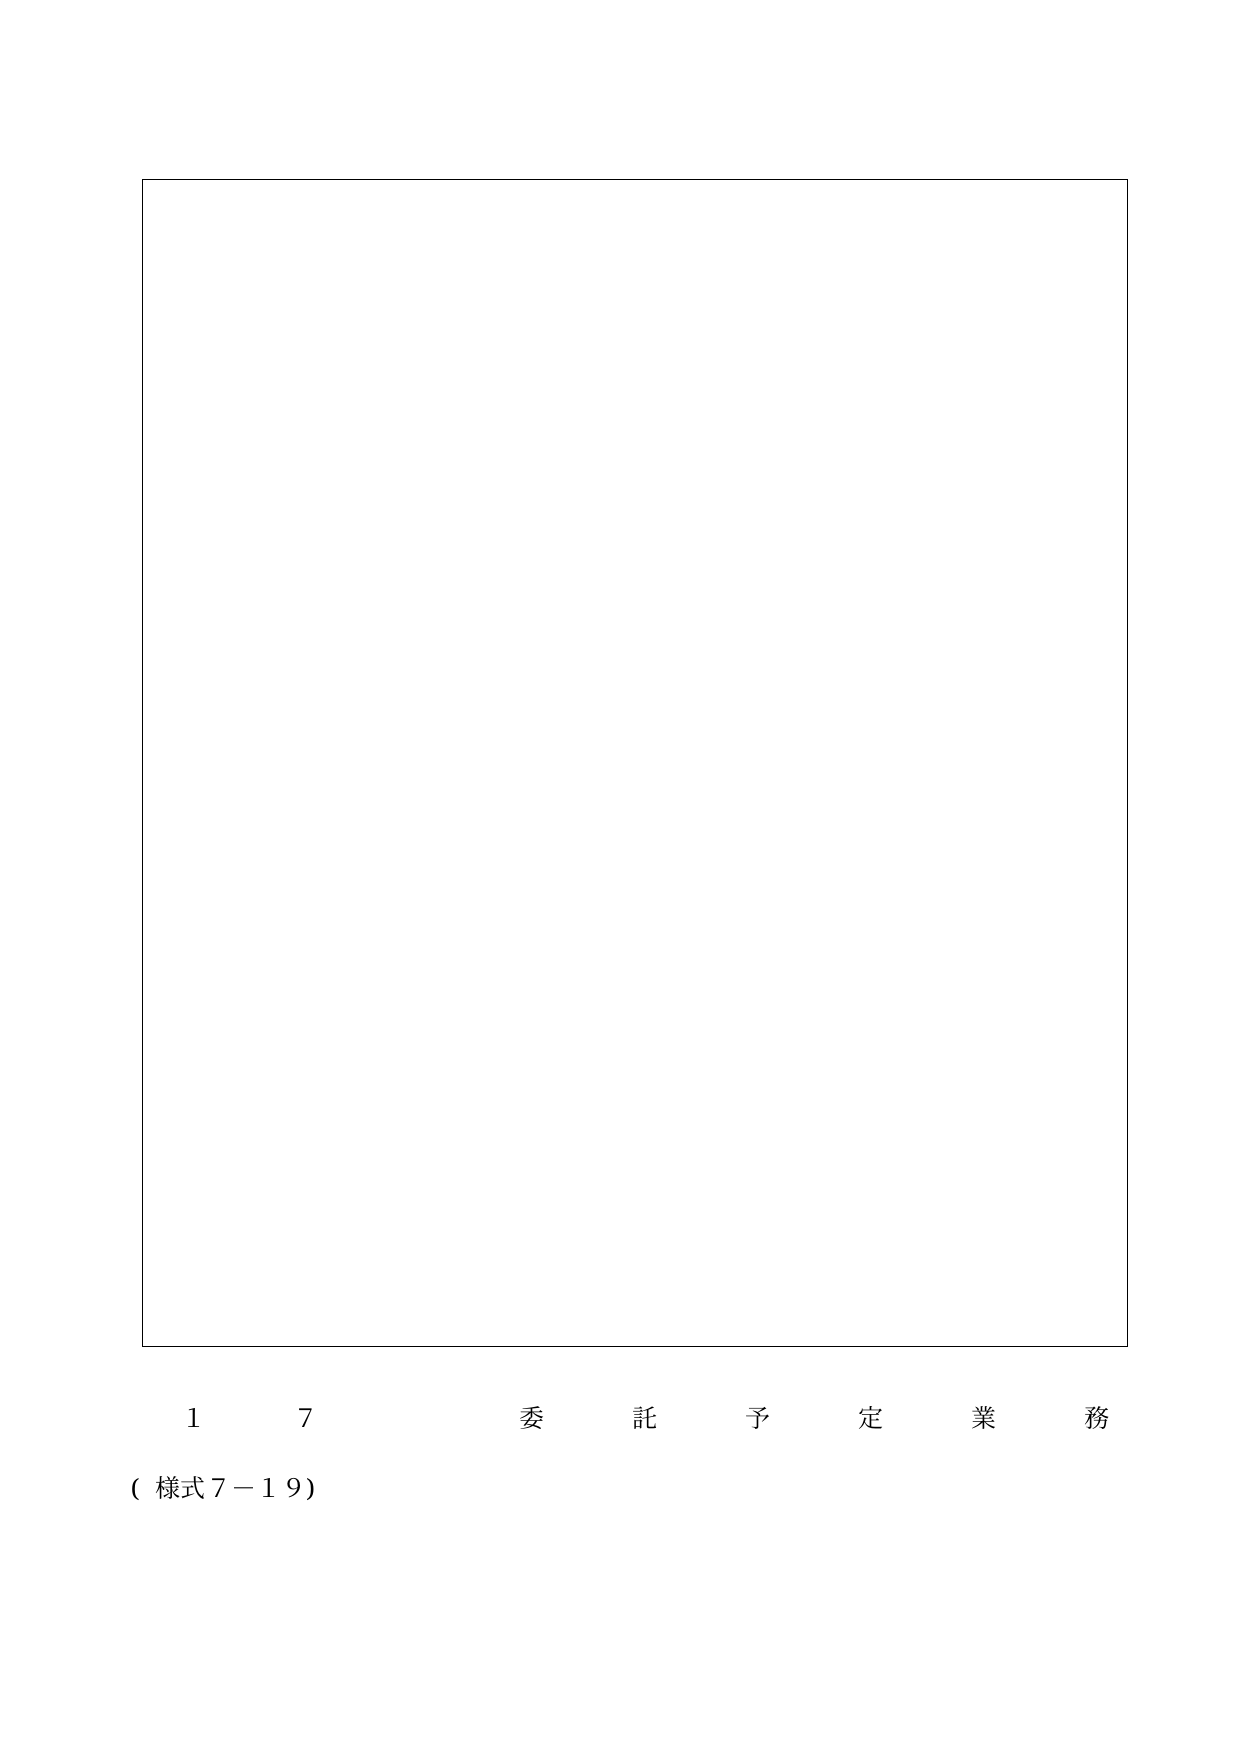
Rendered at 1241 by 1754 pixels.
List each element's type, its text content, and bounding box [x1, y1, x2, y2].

table_cell [143, 180, 1127, 1346]
text １７ 委託予定業務 (様式７－１９) [131, 1382, 1109, 1522]
